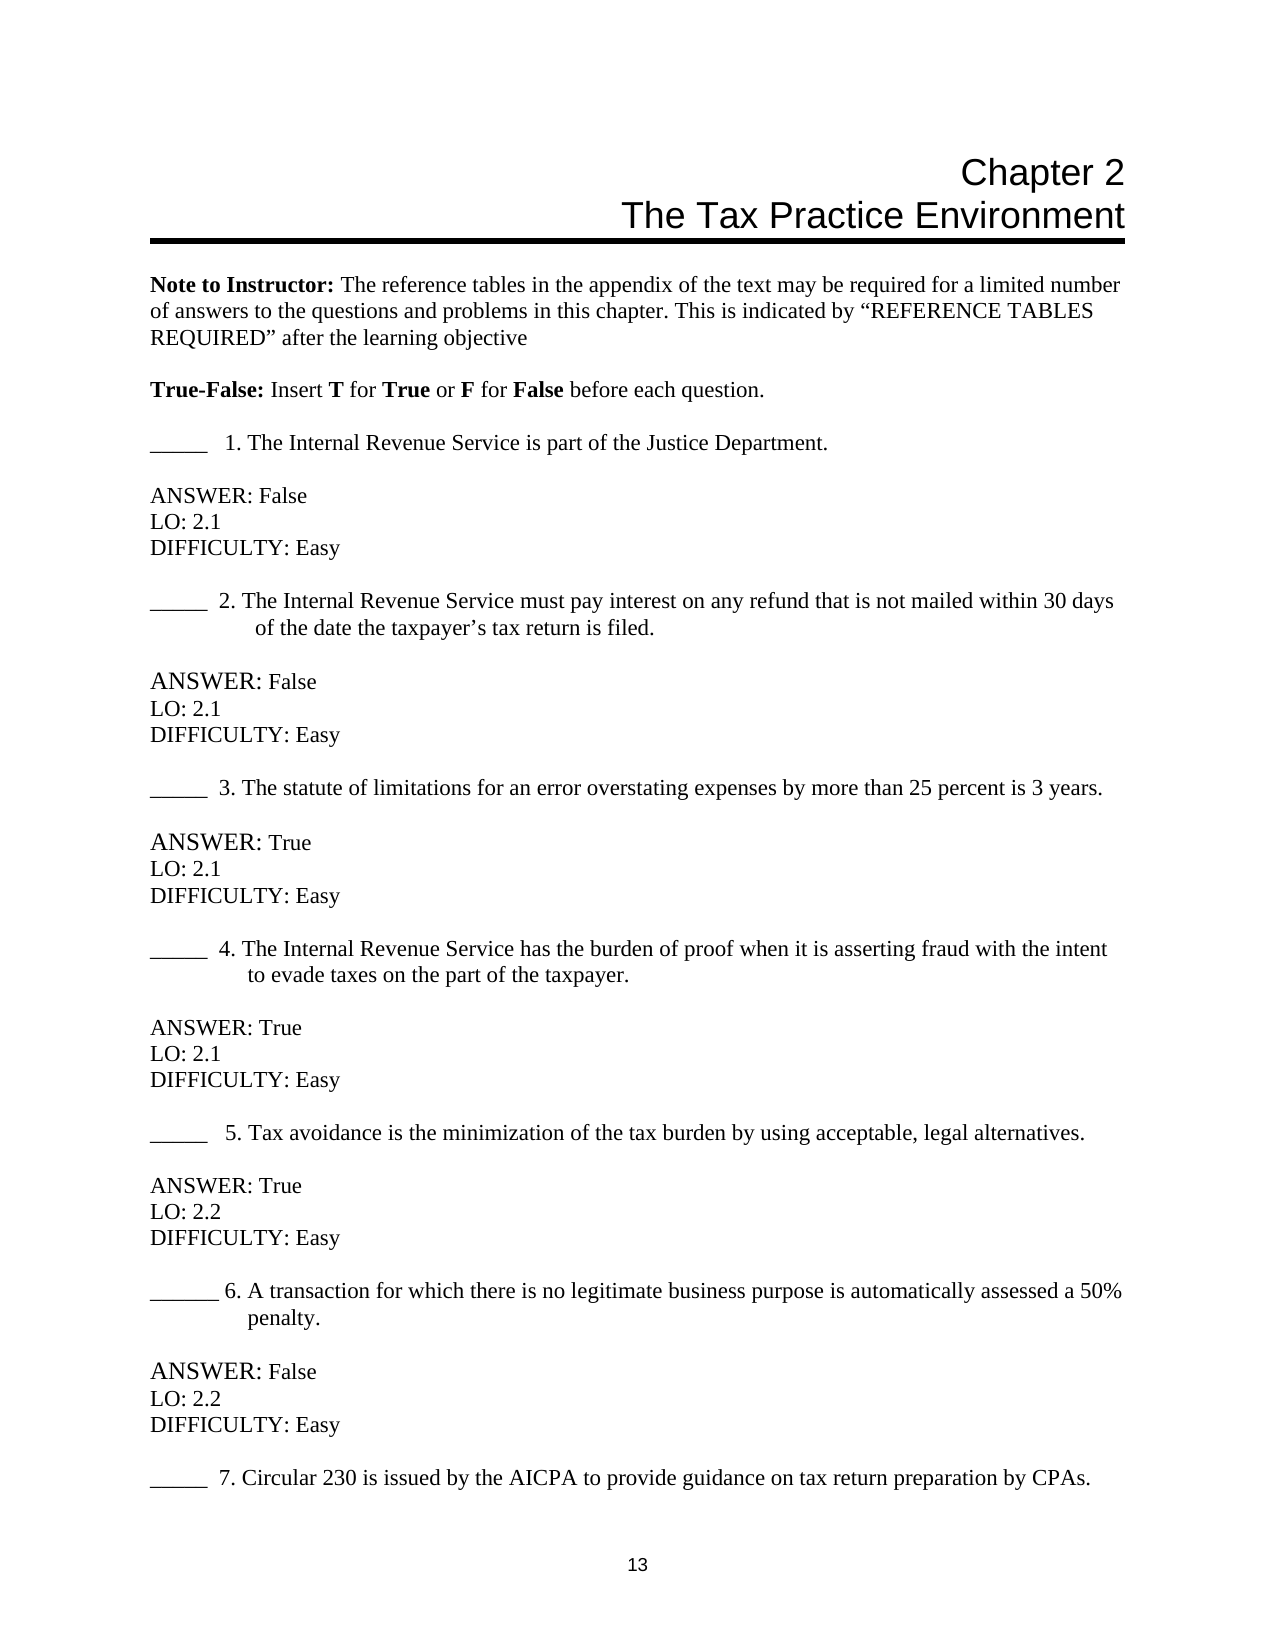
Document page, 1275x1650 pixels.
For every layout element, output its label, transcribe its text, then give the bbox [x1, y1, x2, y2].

text LO: 2.1 [150, 508, 1125, 534]
text LO: 2.2 [150, 1385, 1125, 1411]
text ANSWER: False [150, 482, 1125, 508]
text True-False: Insert T for True or F for False before each question. [150, 376, 1125, 403]
text ANSWER: False [150, 1356, 1125, 1385]
text LO: 2.1 [150, 695, 1125, 721]
text _____ 4. The Internal Revenue Service has the burden of proof when it is asserting fraud with the intent to evade taxes on the part of the taxpayer. [150, 934, 1125, 987]
text _____ 1. The Internal Revenue Service is part of the Justice Department. [150, 429, 1125, 455]
text DIFFICULTY: Easy [150, 1066, 1125, 1093]
text DIFFICULTY: Easy [150, 534, 1125, 561]
text Note to Instructor: The reference tables in the appendix of the text may be required for a limited number of answers to the questions and problems in this chapter. This is indicated by “REFERENCE TABLES REQUIRED” after the learning objective [150, 271, 1125, 350]
text LO: 2.1 [150, 856, 1125, 882]
text ANSWER: True [150, 1014, 1125, 1040]
text _____ 7. Circular 230 is issued by the AICPA to provide guidance on tax return preparation by CPAs. [150, 1464, 1125, 1490]
text _____ 3. The statute of limitations for an error overstating expenses by more than 25 percent is 3 years. [150, 774, 1125, 800]
text _____ 5. Tax avoidance is the minimization of the tax burden by using acceptable, legal alternatives. [150, 1119, 1125, 1145]
text ANSWER: False [150, 666, 1125, 695]
text ______ 6. A transaction for which there is no legitimate business purpose is automatically assessed a 50% penalty. [150, 1277, 1125, 1330]
text DIFFICULTY: Easy [150, 882, 1125, 908]
title Chapter 2 [150, 150, 1125, 193]
text ANSWER: True [150, 827, 1125, 856]
text LO: 2.1 [150, 1040, 1125, 1066]
text DIFFICULTY: Easy [150, 1411, 1125, 1438]
text ANSWER: True [150, 1172, 1125, 1198]
text LO: 2.2 [150, 1198, 1125, 1224]
title The Tax Practice Environment [150, 193, 1125, 238]
text DIFFICULTY: Easy [150, 721, 1125, 748]
text _____ 2. The Internal Revenue Service must pay interest on any refund that is not mailed within 30 days of the date the taxpayer’s tax return is filed. [150, 587, 1125, 640]
text DIFFICULTY: Easy [150, 1224, 1125, 1251]
